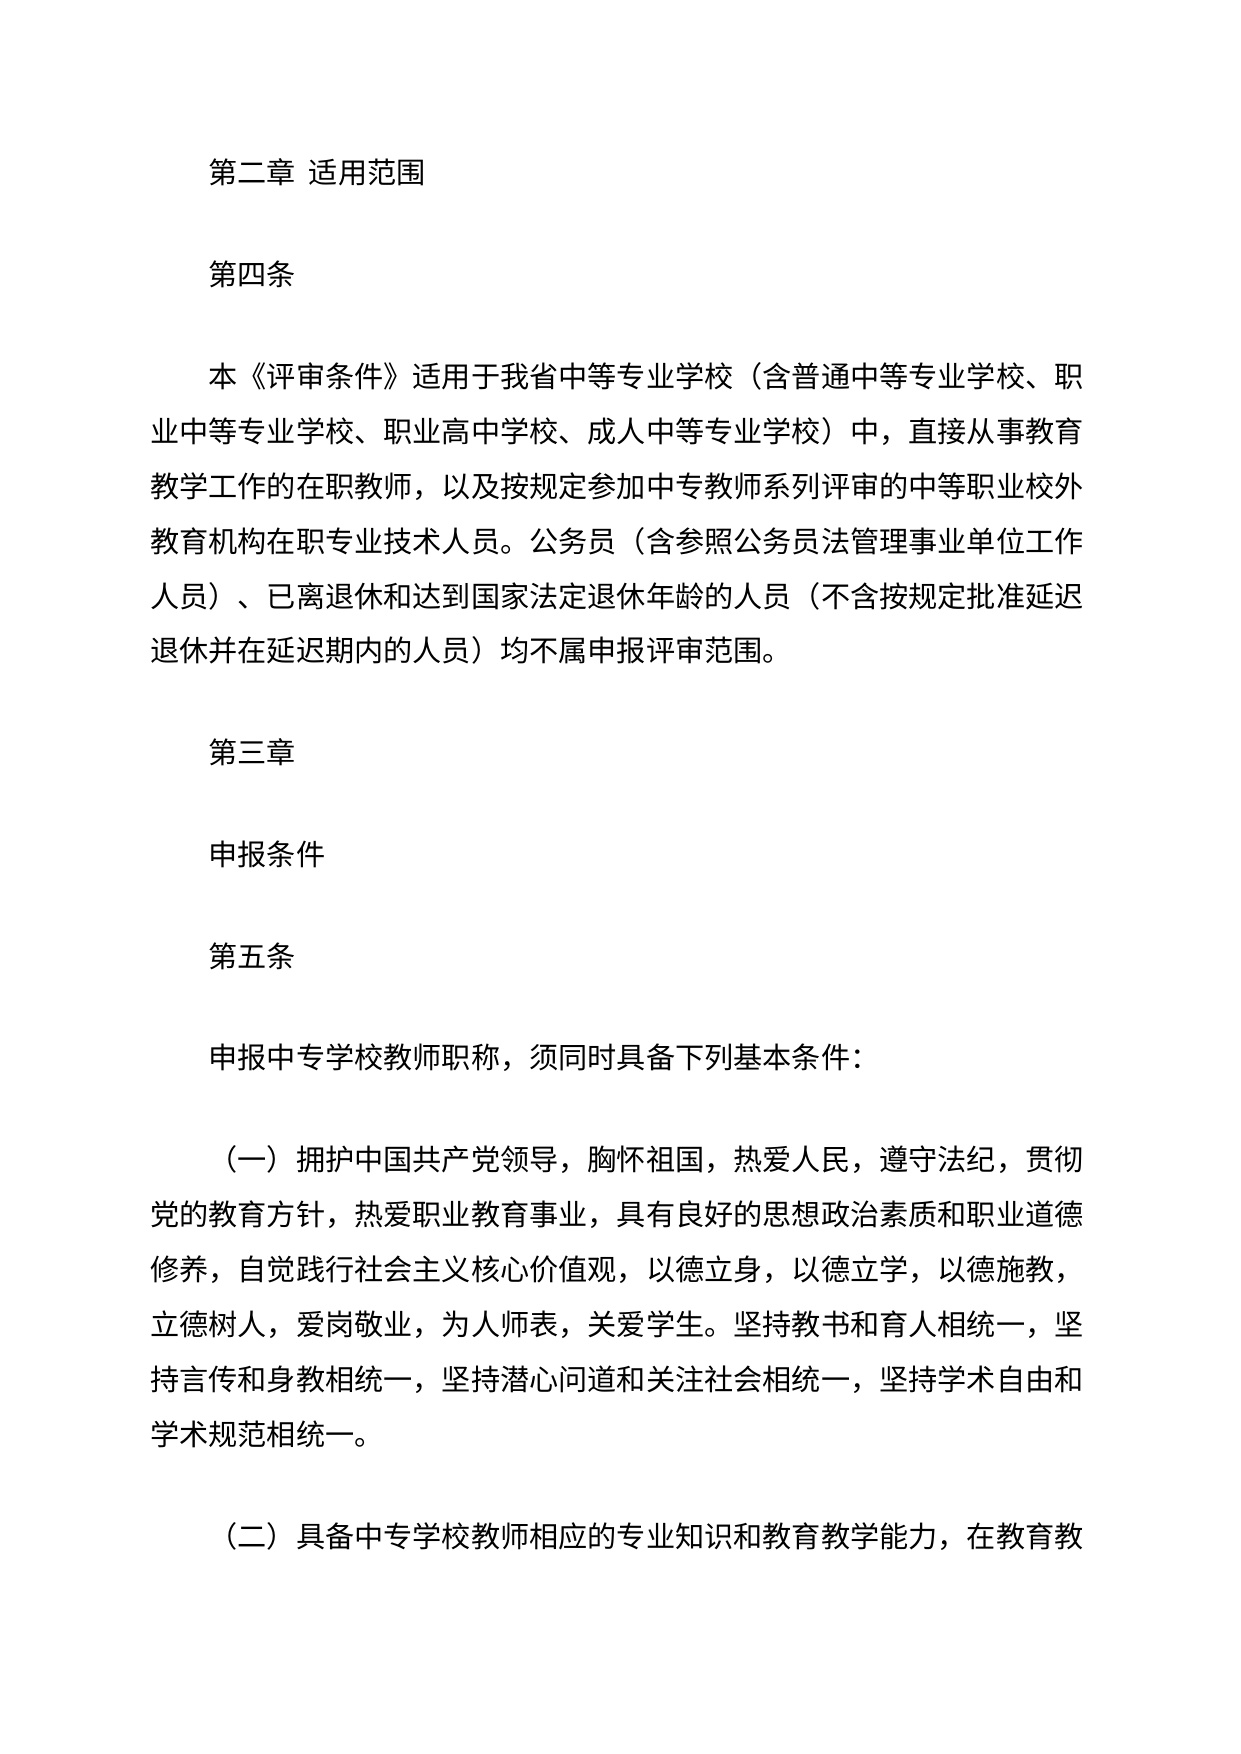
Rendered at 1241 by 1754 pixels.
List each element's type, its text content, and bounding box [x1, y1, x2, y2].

text （一）拥护中国共产党领导，胸怀祖国，热爱人民，遵守法纪，贯彻党的教育方针，热爱职业教育事业，具有良好的思想政治素质和职业道德修养，自觉践行社会主义核心价值观，以德立身，以德立学，以德施教，立德树人，爱岗敬业，为人师表，关爱学生。坚持教书和育人相统一，坚持言传和身教相统一，坚持潜心问道和关注社会相统一，坚持学术自由和学术规范相统一。 [150, 1137, 1090, 1454]
text 申报中专学校教师职称，须同时具备下列基本条件： [150, 1035, 1090, 1077]
text 第二章 适用范围 [150, 150, 1090, 192]
text 第四条 [150, 252, 1090, 294]
text 第五条 [150, 933, 1090, 976]
text 申报条件 [150, 832, 1090, 874]
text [150, 1513, 1090, 1555]
text 第三章 [150, 730, 1090, 772]
text 本《评审条件》适用于我省中等专业学校（含普通中等专业学校、职业中等专业学校、职业高中学校、成人中等专业学校）中，直接从事教育教学工作的在职教师，以及按规定参加中专教师系列评审的中等职业校外教育机构在职专业技术人员。公务员（含参照公务员法管理事业单位工作人员）、已离退休和达到国家法定退休年龄的人员（不含按规定批准延迟退休并在延迟期内的人员）均不属申报评审范围。 [150, 353, 1090, 670]
